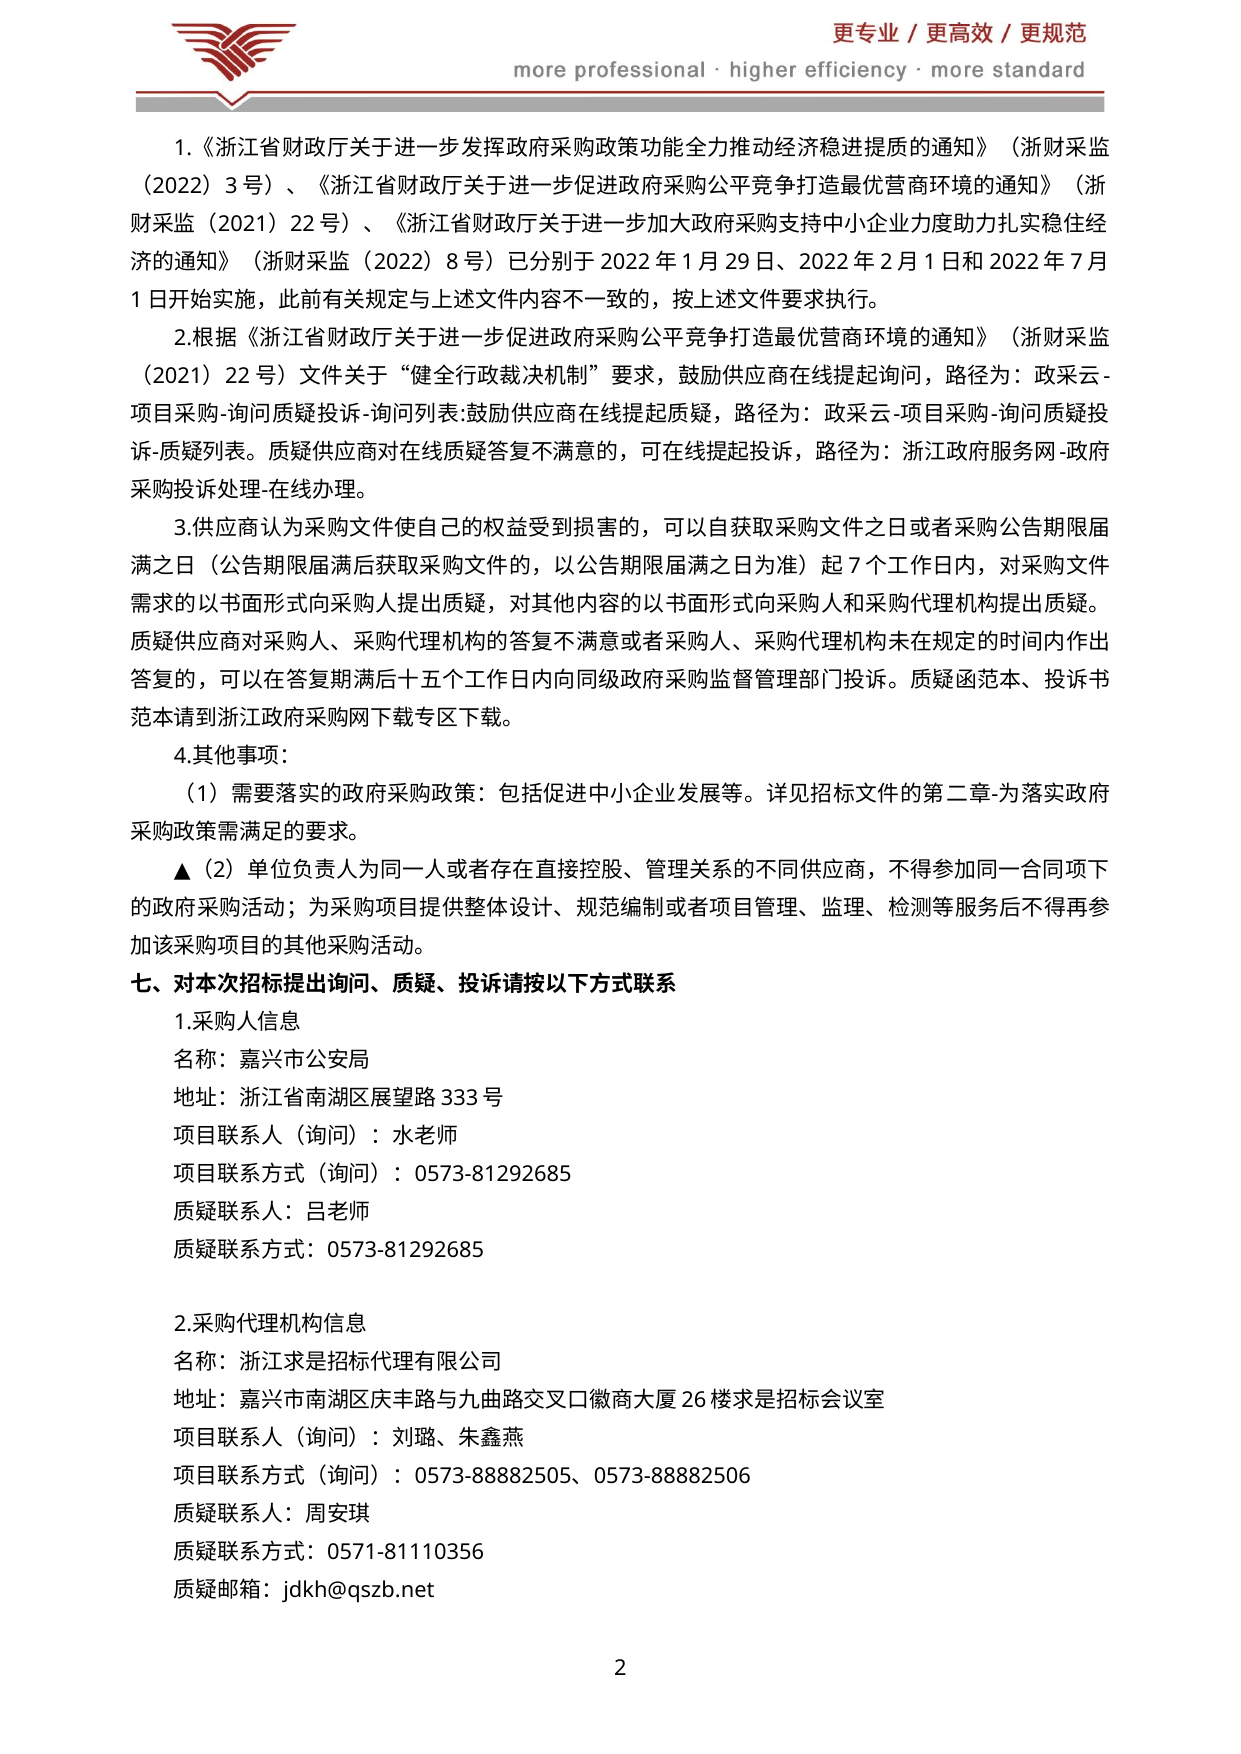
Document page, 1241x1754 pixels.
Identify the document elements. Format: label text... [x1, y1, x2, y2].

text 地址：嘉兴市南湖区庆丰路与九曲路交叉口徽商大厦26楼求是招标会议室 [130, 1382, 1110, 1414]
text 1.采购人信息 [130, 1004, 1110, 1036]
text 4.其他事项： [130, 738, 1110, 770]
text 质疑联系人：周安琪 [130, 1496, 1110, 1528]
text 2.根据《浙江省财政厅关于进一步促进政府采购公平竞争打造最优营商环境的通知》（浙财采监（2021）22号）文件关于“健全行政裁决机制”要求，鼓励供应商在线提起询问，路径为：政采云-项目采购-询问质疑投诉-询问列表:鼓励供应商在线提起质疑，路径为：政采云-项目采购-询问质疑投诉-质疑列表。质疑供应商对在线质疑答复不满意的，可在线提起投诉，路径为：浙江政府服务网-政府采购投诉处理-在线办理。 [130, 320, 1110, 504]
text （1）需要落实的政府采购政策：包括促进中小企业发展等。详见招标文件的第二章-为落实政府采购政策需满足的要求。 [130, 776, 1110, 846]
text 质疑联系方式：0573-81292685 [130, 1232, 1110, 1264]
text 七、对本次招标提出询问、质疑、投诉请按以下方式联系 [130, 966, 1110, 998]
text 名称：浙江求是招标代理有限公司 [130, 1344, 1110, 1376]
text 2.采购代理机构信息 [130, 1306, 1110, 1338]
text 3.供应商认为采购文件使自己的权益受到损害的，可以自获取采购文件之日或者采购公告期限届满之日（公告期限届满后获取采购文件的，以公告期限届满之日为准）起7个工作日内，对采购文件需求的以书面形式向采购人提出质疑，对其他内容的以书面形式向采购人和采购代理机构提出质疑。质疑供应商对采购人、采购代理机构的答复不满意或者采购人、采购代理机构未在规定的时间内作出答复的，可以在答复期满后十五个工作日内向同级政府采购监督管理部门投诉。质疑函范本、投诉书范本请到浙江政府采购网下载专区下载。 [130, 510, 1110, 732]
text 名称：嘉兴市公安局 [130, 1042, 1110, 1074]
text 项目联系方式（询问）：0573-81292685 [130, 1156, 1110, 1188]
text 1.《浙江省财政厅关于进一步发挥政府采购政策功能全力推动经济稳进提质的通知》（浙财采监（2022）3号）、《浙江省财政厅关于进一步促进政府采购公平竞争打造最优营商环境的通知》（浙财采监（2021）22号）、《浙江省财政厅关于进一步加大政府采购支持中小企业力度助力扎实稳住经济的通知》（浙财采监（2022）8号）已分别于2022年1月29日、2022年2月1日和2022年7月1日开始实施，此前有关规定与上述文件内容不一致的，按上述文件要求执行。 [130, 130, 1110, 314]
text 质疑联系方式：0571-81110356 [130, 1534, 1110, 1566]
text 质疑邮箱：jdkh@qszb.net [130, 1572, 1110, 1604]
text 质疑联系人：吕老师 [130, 1194, 1110, 1226]
text 项目联系方式（询问）：0573-88882505、0573-88882506 [130, 1458, 1110, 1490]
picture [135, 0, 1105, 112]
text ▲（2）单位负责人为同一人或者存在直接控股、管理关系的不同供应商，不得参加同一合同项下的政府采购活动；为采购项目提供整体设计、规范编制或者项目管理、监理、检测等服务后不得再参加该采购项目的其他采购活动。 [130, 852, 1110, 960]
text 项目联系人（询问）：刘璐、朱鑫燕 [130, 1420, 1110, 1452]
text 项目联系人（询问）：水老师 [130, 1118, 1110, 1150]
text 地址：浙江省南湖区展望路333号 [130, 1080, 1110, 1112]
